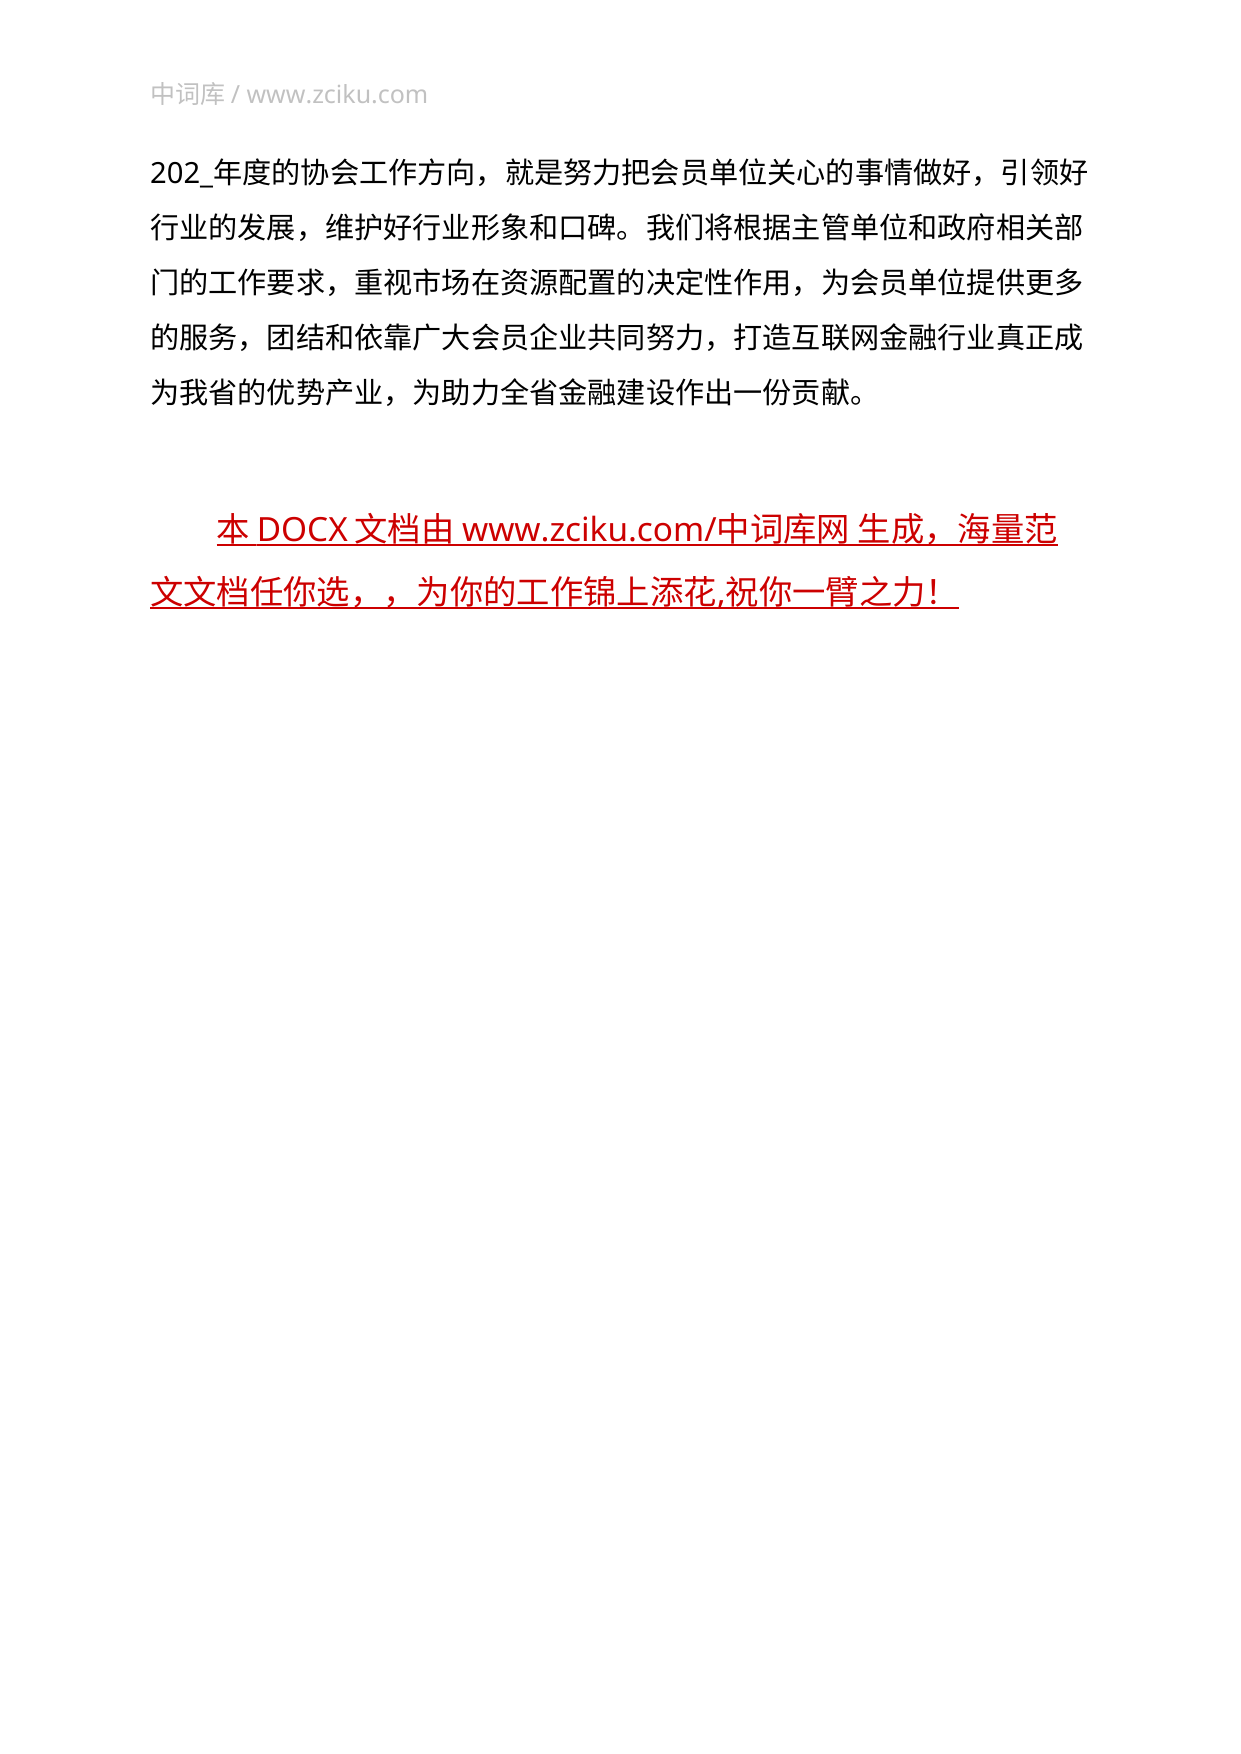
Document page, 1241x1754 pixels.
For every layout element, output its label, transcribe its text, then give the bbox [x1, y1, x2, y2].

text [150, 150, 1090, 412]
text 本DOCX文档由 www.zciku.com/中词库网 生成，海量范文文档任你选，，为你的工作锦上添花,祝你一臂之力！ [150, 503, 1090, 614]
